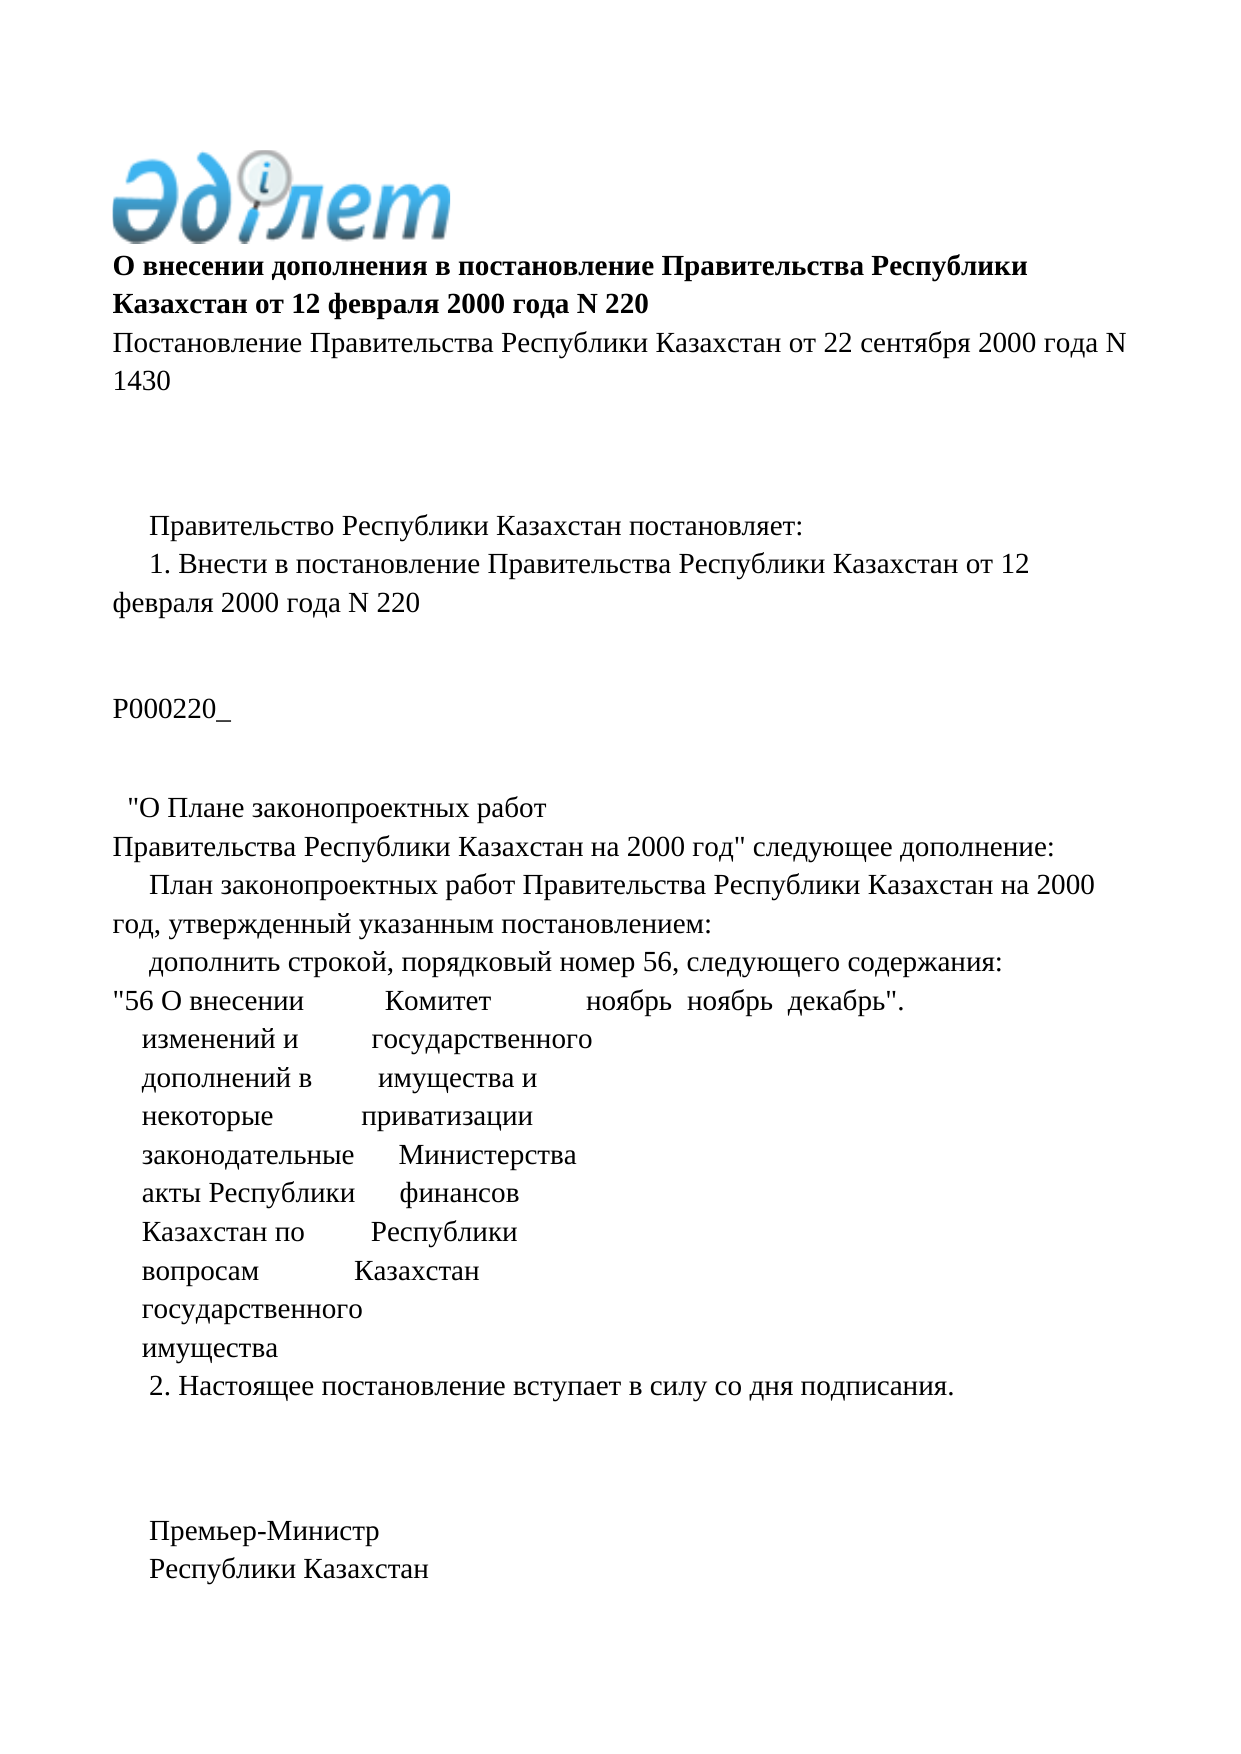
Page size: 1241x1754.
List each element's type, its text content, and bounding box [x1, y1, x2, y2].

text некоторые приватизации [112, 1098, 1128, 1132]
text Казахстан по Республики [112, 1214, 1128, 1248]
text 2. Настоящее постановление вступает в силу со дня подписания. [112, 1368, 1128, 1402]
text "О Плане законопроектных работ [112, 790, 1128, 824]
text Правительства Республики Казахстан на 2000 год" следующее дополнение: [112, 829, 1128, 862]
text Республики Казахстан [112, 1551, 1128, 1585]
picture [112, 150, 451, 244]
text год, утвержденный указанным постановлением: [112, 906, 1128, 939]
text Правительство Республики Казахстан постановляет: [112, 508, 1128, 541]
text 1. Внести в постановление Правительства Республики Казахстан от 12 [112, 546, 1128, 580]
text февраля 2000 года N 220 [112, 585, 1128, 618]
text дополнить строкой, порядковый номер 56, следующего содержания: [112, 944, 1128, 978]
text акты Республики финансов [112, 1176, 1128, 1209]
text имущества [112, 1330, 1128, 1363]
text дополнений в имущества и [112, 1060, 1128, 1093]
text законодательные Министерства [112, 1137, 1128, 1171]
text Премьер-Министр [112, 1513, 1128, 1546]
text План законопроектных работ Правительства Республики Казахстан на 2000 [112, 867, 1128, 901]
text P000220_ [112, 691, 1128, 725]
text государственного [112, 1291, 1128, 1325]
text вопросам Казахстан [112, 1253, 1128, 1286]
text изменений и государственного [112, 1021, 1128, 1055]
text "56 О внесении Комитет ноябрь ноябрь декабрь". [112, 983, 1128, 1016]
text Постановление Правительства Республики Казахстан от 22 сентября 2000 года N 1430 [112, 325, 1128, 397]
text О внесении дополнения в постановление Правительства Республики Казахстан от 12 февраля 2000 года N 220 [112, 248, 1128, 320]
